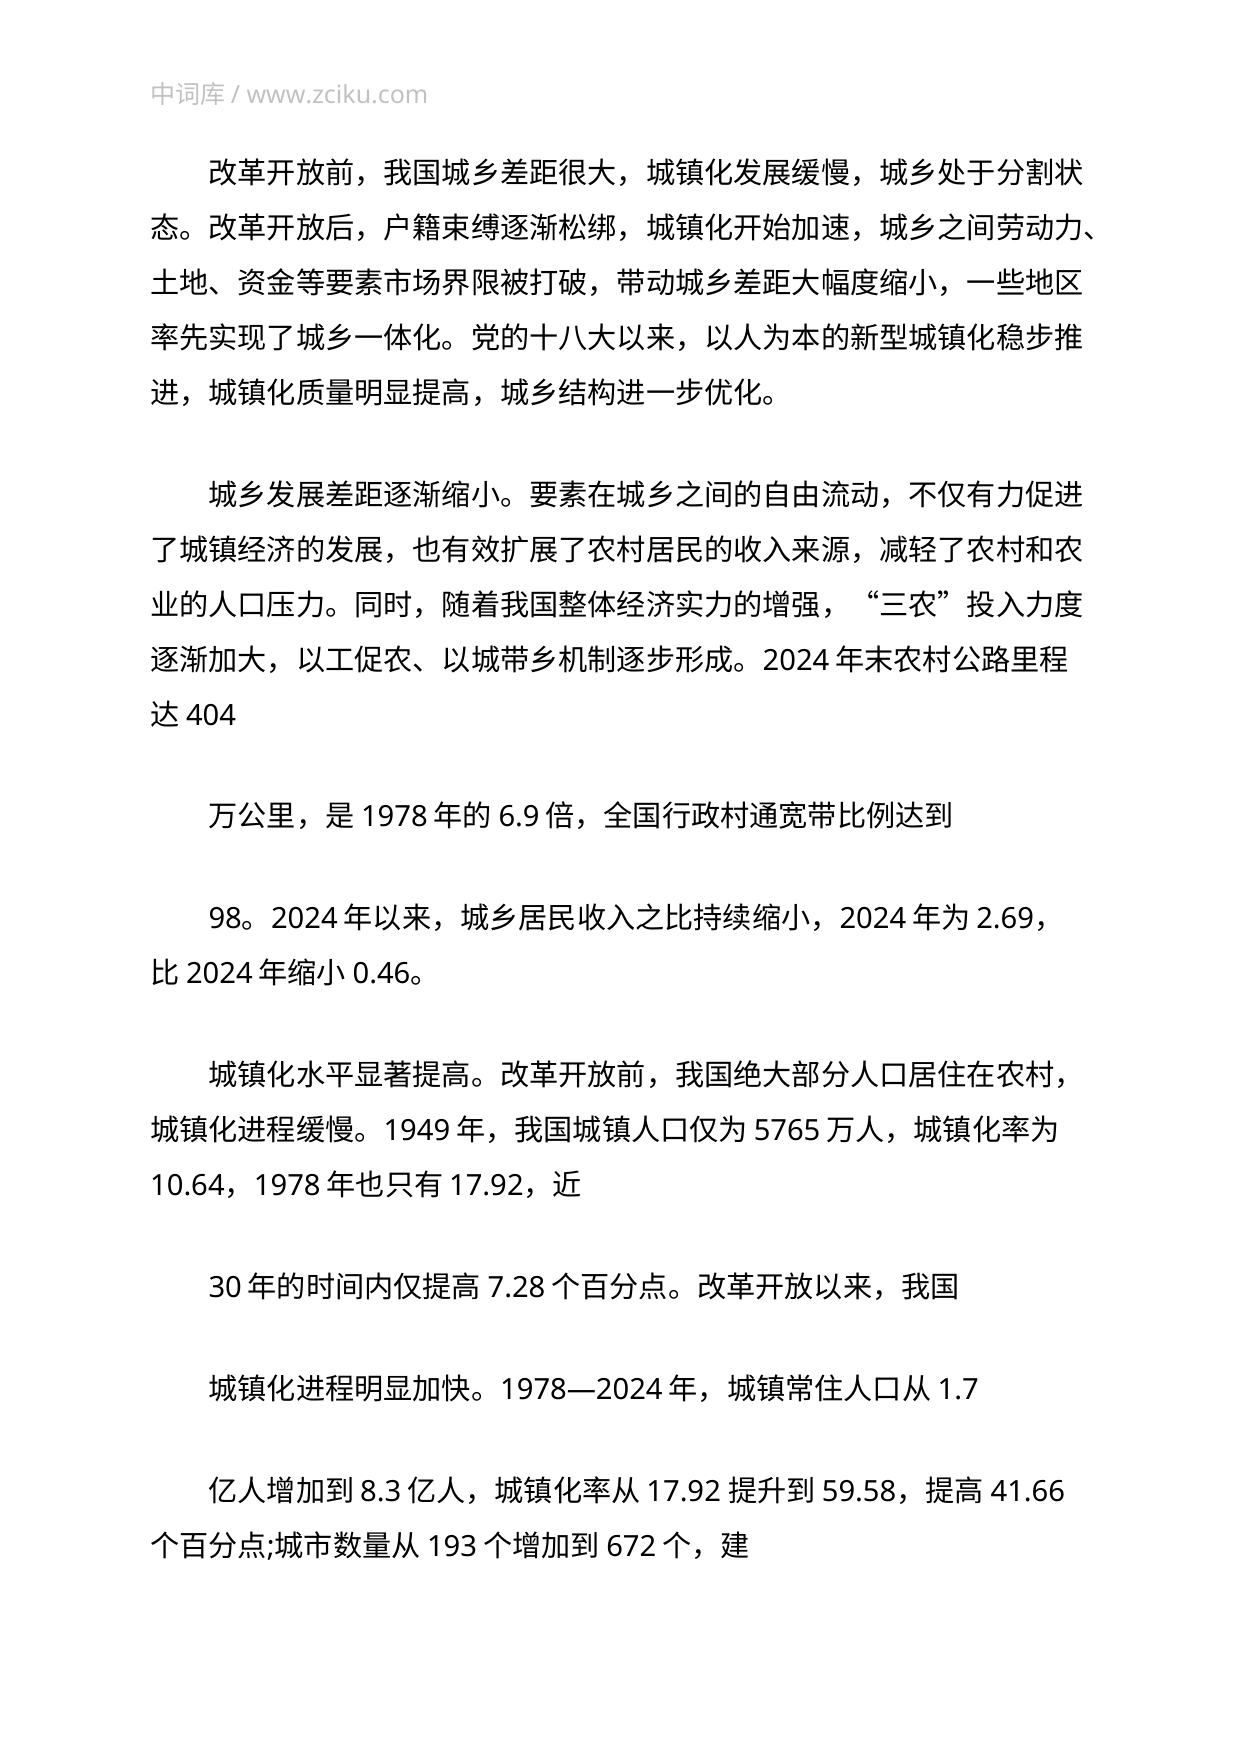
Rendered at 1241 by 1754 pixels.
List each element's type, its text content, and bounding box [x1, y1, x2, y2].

text 万公里，是 1978年的 6.9倍，全国行政村通宽带比例达到 [150, 793, 1090, 835]
text 城镇化水平显著提高。改革开放前，我国绝大部分人口居住在农村，城镇化进程缓慢。1949年，我国城镇人口仅为5765万人，城镇化率为10.64，1978年也只有17.92，近 [150, 1052, 1090, 1204]
text 城乡发展差距逐渐缩小。要素在城乡之间的自由流动，不仅有力促进了城镇经济的发展，也有效扩展了农村居民的收入来源，减轻了农村和农业的人口压力。同时，随着我国整体经济实力的增强，“三农”投入力度逐渐加大，以工促农、以城带乡机制逐步形成。2024年末农村公路里程达 404 [150, 471, 1090, 733]
text 30年的时间内仅提高 7.28个百分点。改革开放以来，我国 [150, 1264, 1090, 1306]
text 城镇化进程明显加快。1978—2024年，城镇常住人口从 1.7 [150, 1366, 1090, 1408]
text 98。2024年以来，城乡居民收入之比持续缩小，2024年为2.69，比 2024年缩小 0.46。 [150, 895, 1090, 992]
text 亿人增加到8.3亿人，城镇化率从17.92 提升到59.58，提高 41.66个百分点;城市数量从 193个增加到 672个，建 [150, 1468, 1090, 1565]
text 改革开放前，我国城乡差距很大，城镇化发展缓慢，城乡处于分割状态。改革开放后，户籍束缚逐渐松绑，城镇化开始加速，城乡之间劳动力、土地、资金等要素市场界限被打破，带动城乡差距大幅度缩小，一些地区率先实现了城乡一体化。党的十八大以来，以人为本的新型城镇化稳步推进，城镇化质量明显提高，城乡结构进一步优化。 [150, 150, 1090, 412]
